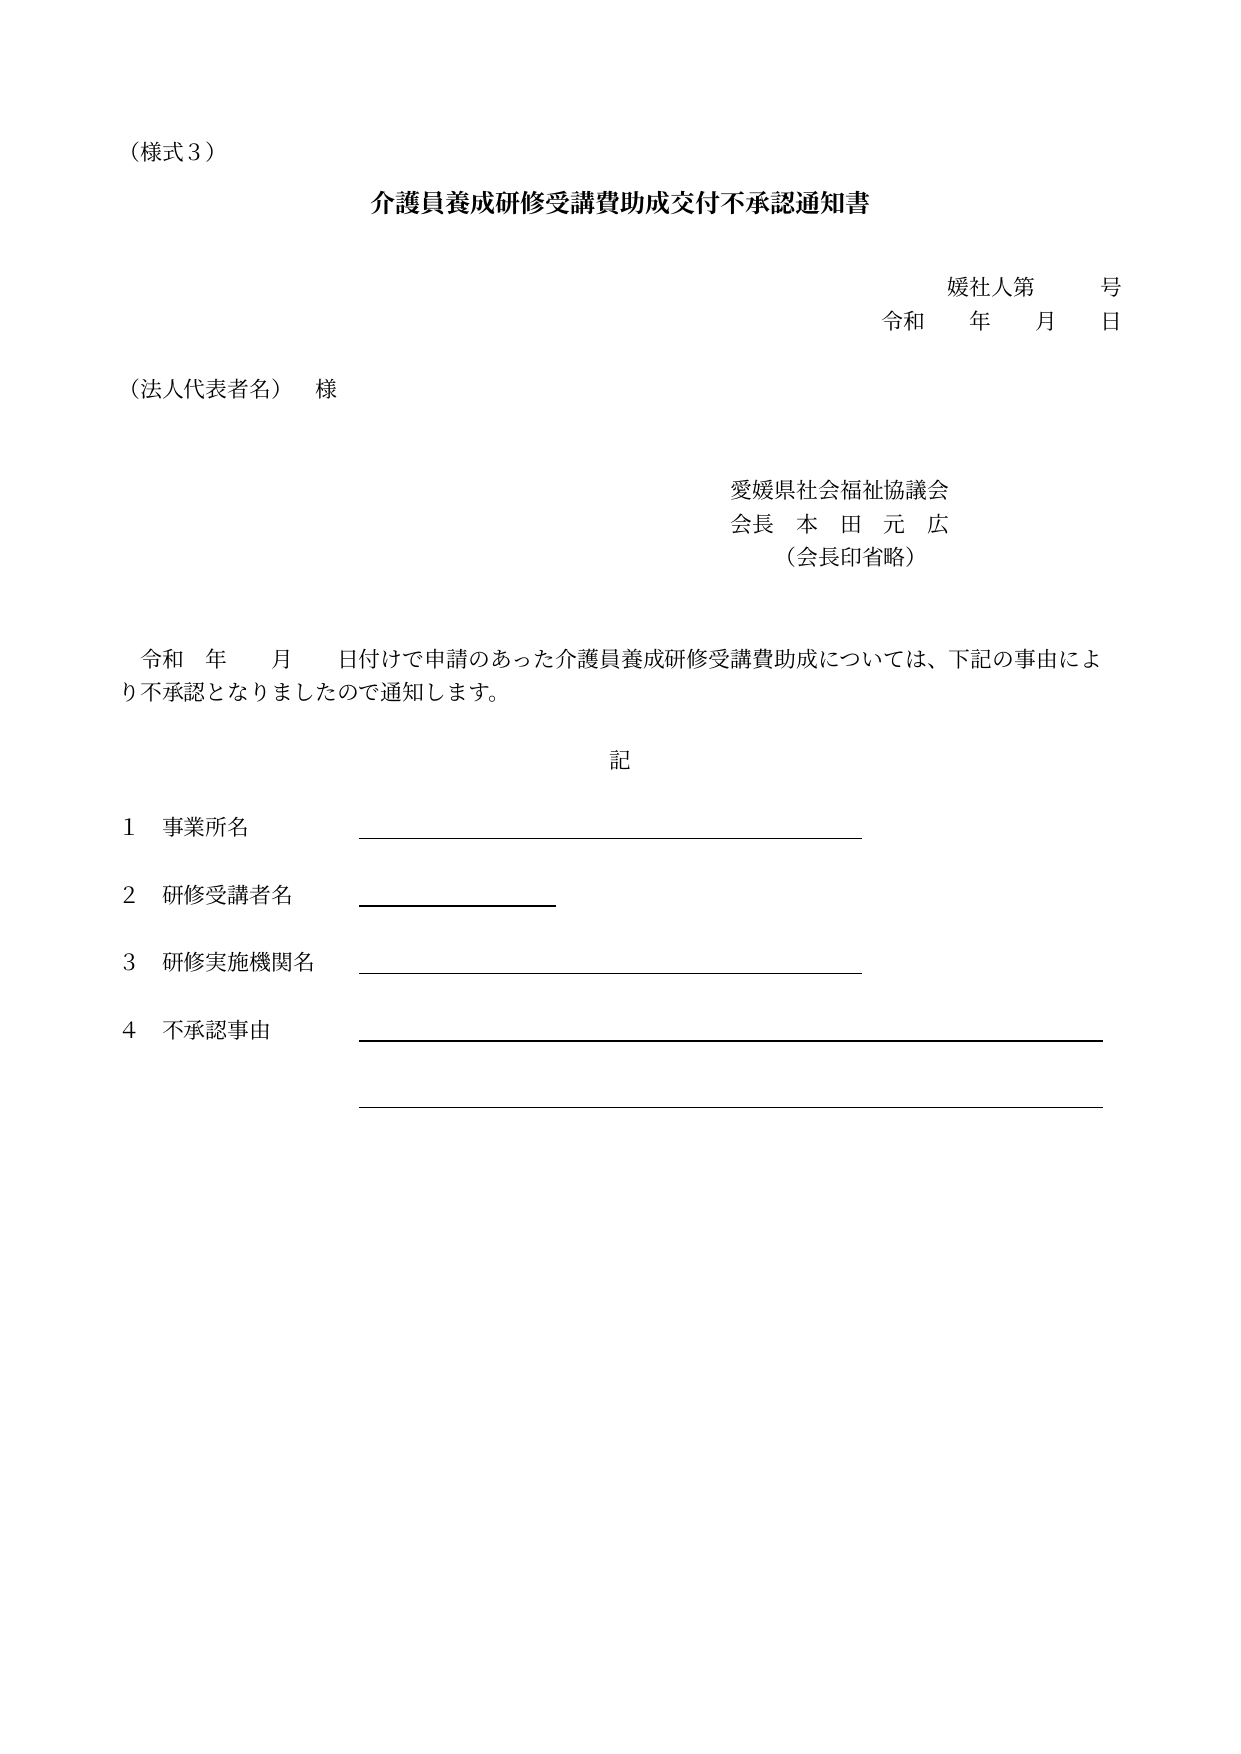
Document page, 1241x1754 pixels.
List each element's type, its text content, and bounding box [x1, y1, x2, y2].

text （法人代表者名） 様 [118, 371, 1122, 404]
text 媛社人第 号 [118, 269, 1122, 303]
text 介護員養成研修受講費助成交付不承認通知書 [118, 168, 1122, 236]
text ２ 研修受講者名 [118, 877, 1122, 911]
text 令和 年 月 日 [118, 303, 1122, 337]
text ３ 研修実施機関名 [118, 944, 1122, 978]
text 会長 本 田 元 広 [118, 506, 1122, 539]
text （様式３） [118, 134, 1122, 168]
text ４ 不承認事由 [118, 1012, 1122, 1046]
text １ 事業所名 [118, 809, 1122, 843]
text （会長印省略） [118, 539, 1122, 573]
text 記 [118, 742, 1122, 776]
text 令和 年 月 日付けで申請のあった介護員養成研修受講費助成については、下記の事由により不承認となりましたので通知します。 [118, 641, 1122, 708]
text 愛媛県社会福祉協議会 [118, 472, 1122, 506]
